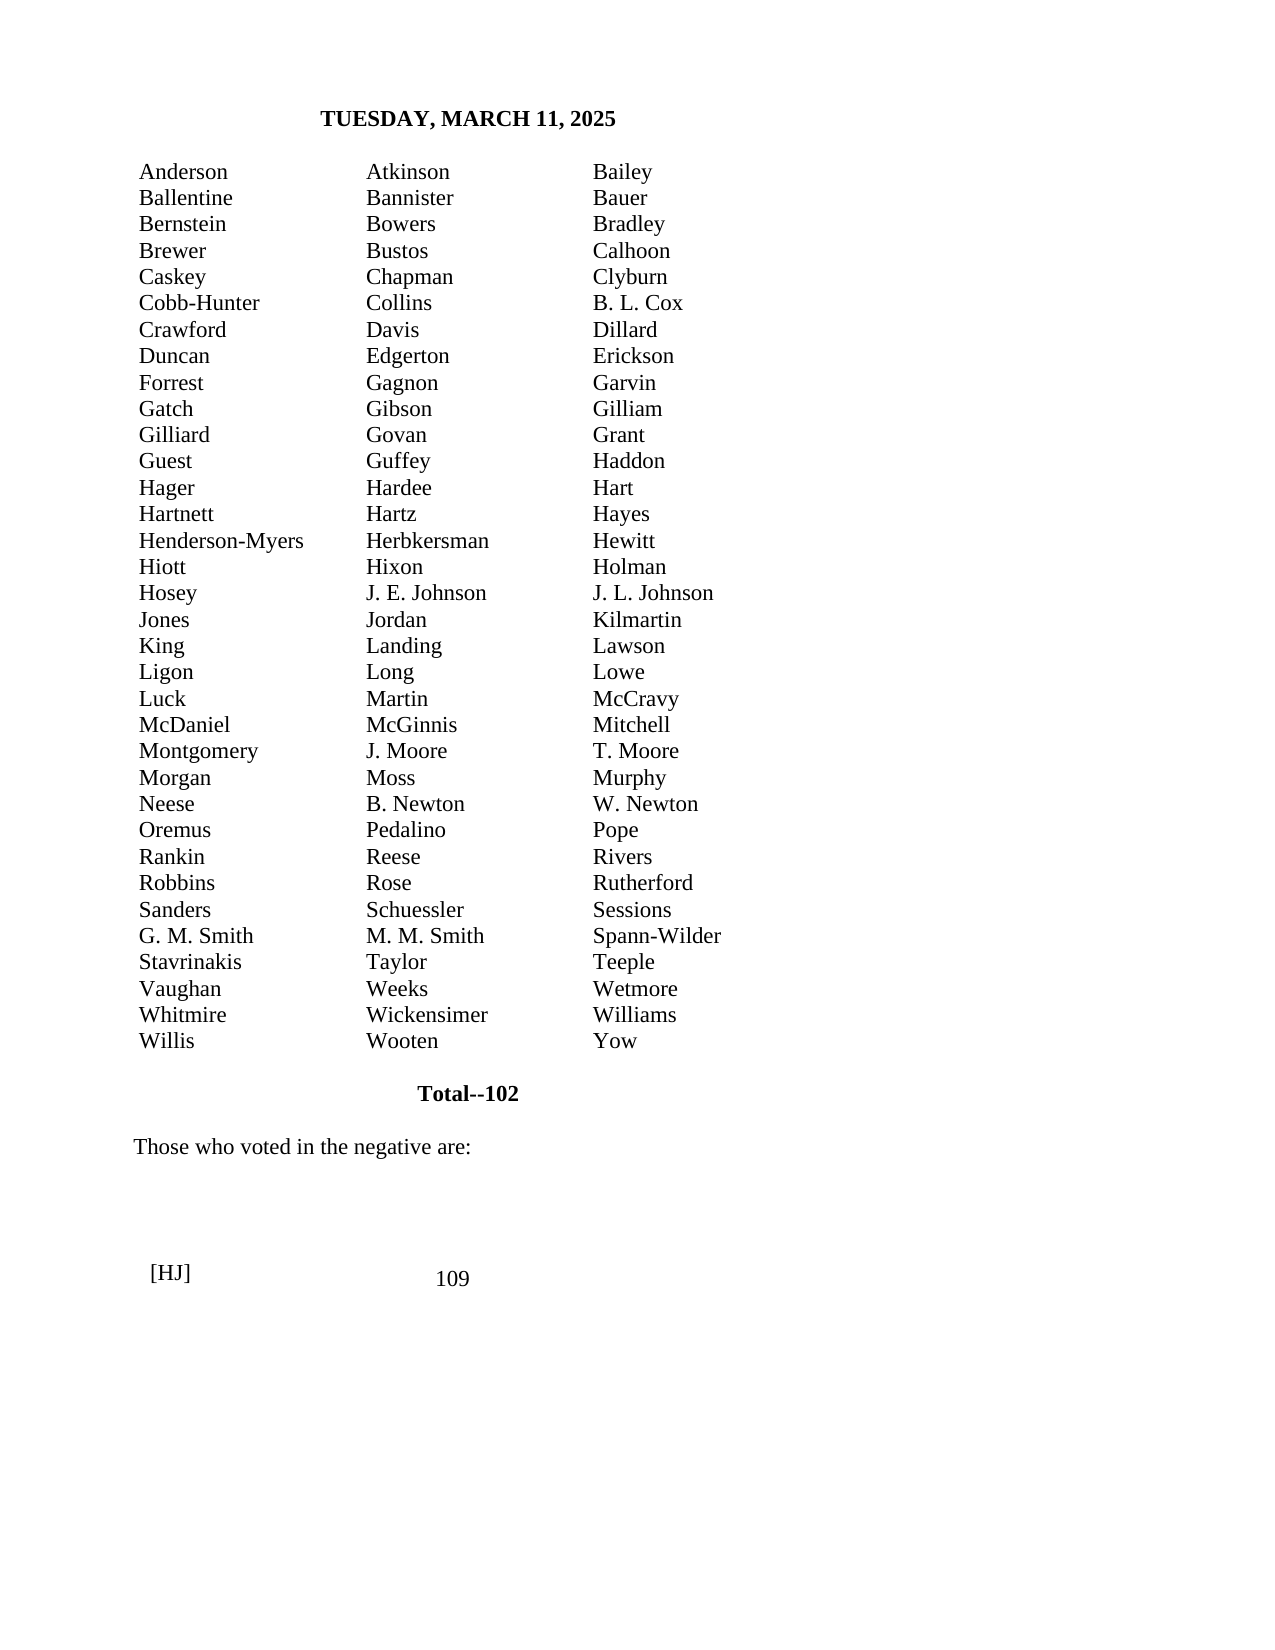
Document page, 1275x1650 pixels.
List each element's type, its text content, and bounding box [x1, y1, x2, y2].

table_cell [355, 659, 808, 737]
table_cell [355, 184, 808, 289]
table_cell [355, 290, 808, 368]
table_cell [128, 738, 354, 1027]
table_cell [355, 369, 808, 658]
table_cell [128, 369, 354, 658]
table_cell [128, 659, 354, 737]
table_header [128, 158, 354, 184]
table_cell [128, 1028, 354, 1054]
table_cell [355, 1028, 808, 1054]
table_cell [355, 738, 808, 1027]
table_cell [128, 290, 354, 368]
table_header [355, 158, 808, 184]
text Those who voted in the negative are: [127, 1133, 786, 1159]
text Total--102 [127, 1080, 786, 1106]
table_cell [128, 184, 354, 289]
